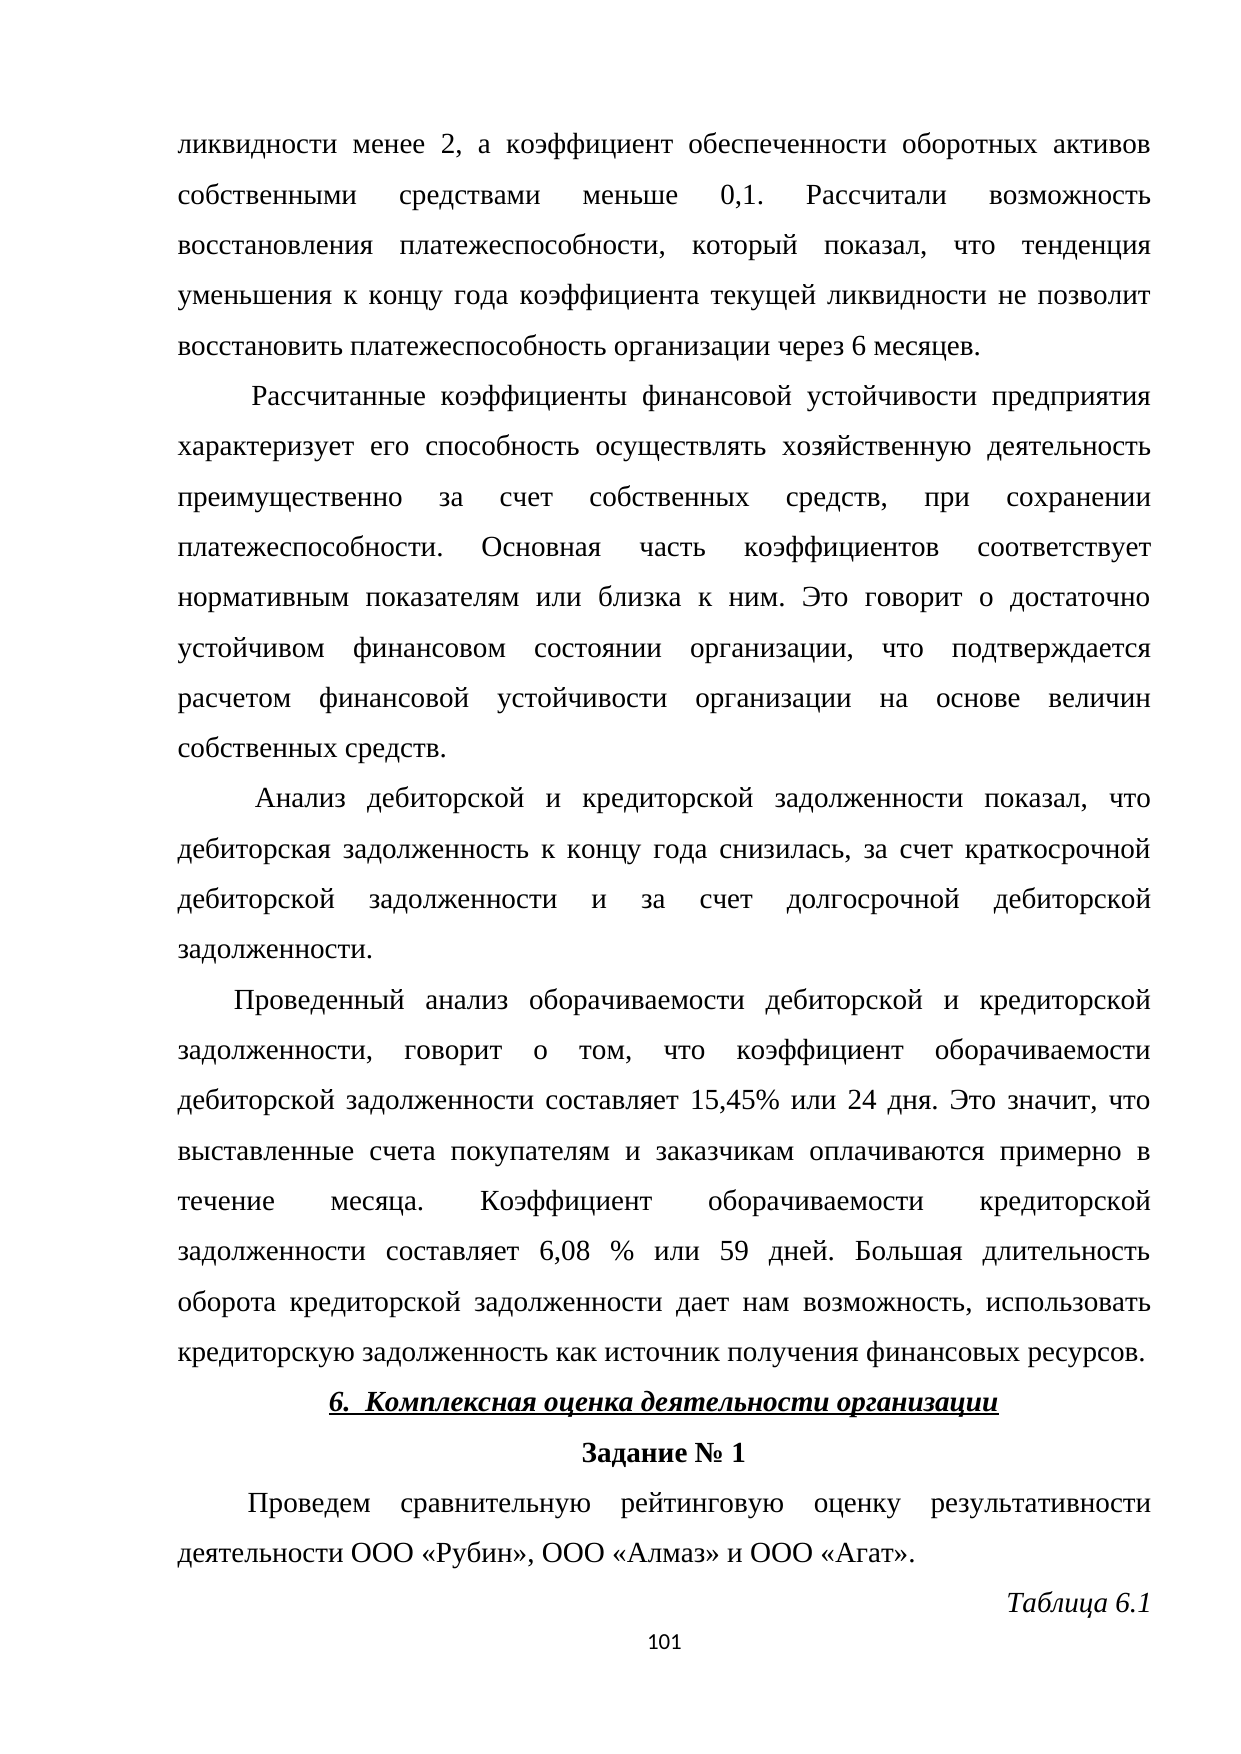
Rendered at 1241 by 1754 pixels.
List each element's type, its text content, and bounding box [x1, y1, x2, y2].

text Рассчитанные коэффициенты финансовой устойчивости предприятия характеризует его способность осуществлять хозяйственную деятельность преимущественно за счет собственных средств, при сохранении платежеспособности. Основная часть коэффициентов соответствует нормативным показателям или близка к ним. Это говорит о достаточно устойчивом финансовом состоянии организации, что подтверждается расчетом финансовой устойчивости организации на основе величин собственных средств. [177, 378, 1152, 764]
text Задание № 1 [176, 1435, 1152, 1468]
text Проведенный анализ оборачиваемости дебиторской и кредиторской задолженности, говорит о том, что коэффициент оборачиваемости дебиторской задолженности составляет 15,45% или 24 дня. Это значит, что выставленные счета покупателям и заказчикам оплачиваются примерно в течение месяца. Коэффициент оборачиваемости кредиторской задолженности составляет 6,08 % или 59 дней. Большая длительность оборота кредиторской задолженности дает нам возможность, использовать кредиторскую задолженность как источник получения финансовых ресурсов. [177, 982, 1152, 1368]
text Таблица 6.1 [177, 1586, 1152, 1619]
text Проведем сравнительную рейтинговую оценку результативности деятельности ООО «Рубин», ООО «Алмаз» и ООО «Агат». [177, 1485, 1152, 1569]
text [177, 127, 1152, 361]
text Анализ дебиторской и кредиторской задолженности показал, что дебиторская задолженность к концу года снизилась, за счет краткосрочной дебиторской задолженности и за счет долгосрочной дебиторской задолженности. [177, 781, 1152, 965]
text 6. Комплексная оценка деятельности организации [176, 1384, 1152, 1418]
